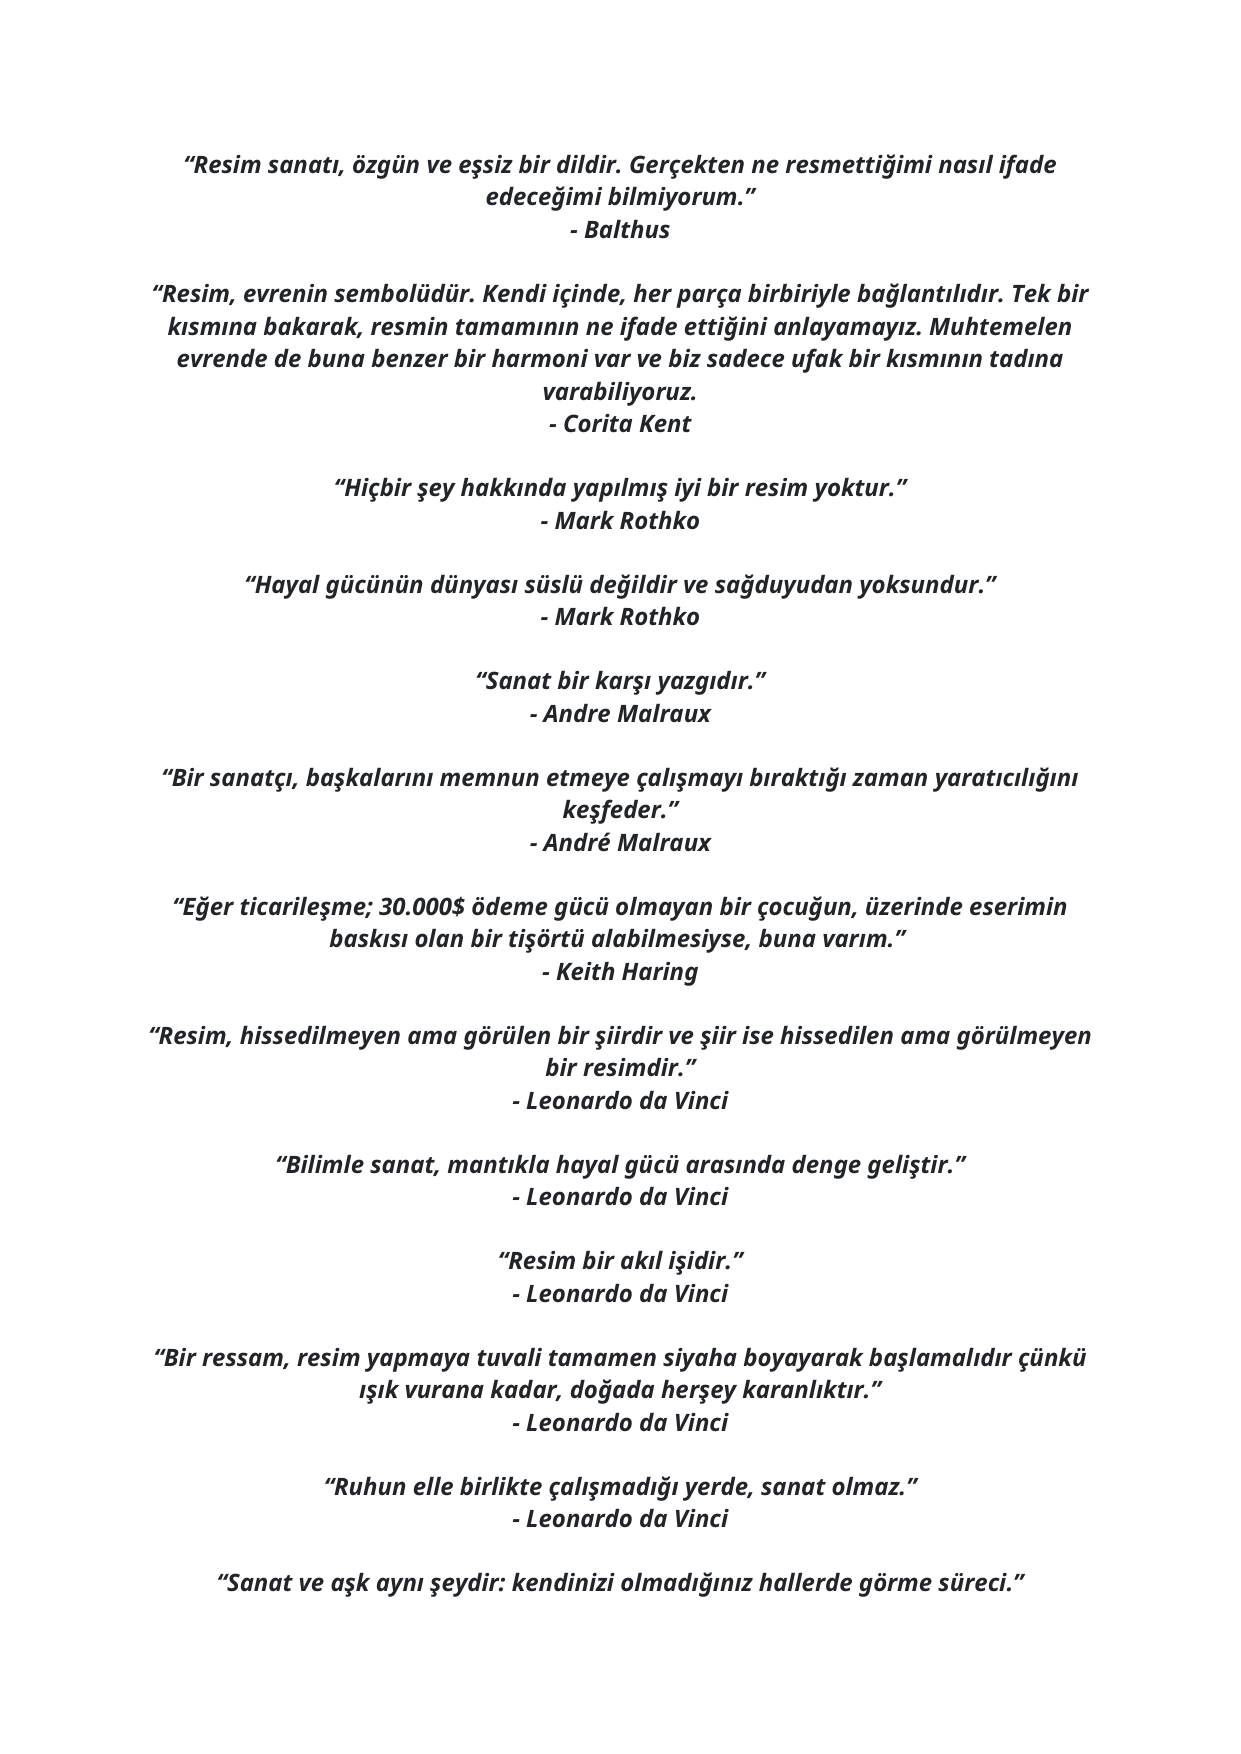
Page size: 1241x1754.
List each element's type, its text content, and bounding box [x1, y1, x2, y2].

text “Bir sanatçı, başkalarını memnun etmeye çalışmayı bıraktığı zaman yaratıcılığını keşfeder.” [148, 760, 1093, 826]
text - André Malraux [148, 826, 1093, 858]
text “Sanat ve aşk aynı şeydir: kendinizi olmadığınız hallerde görme süreci.” [148, 1566, 1093, 1598]
text “Ruhun elle birlikte çalışmadığı yerde, sanat olmaz.” [148, 1469, 1093, 1502]
text “Eğer ticarileşme; 30.000$ ödeme gücü olmayan bir çocuğun, üzerinde eserimin baskısı olan bir tişörtü alabilmesiyse, buna varım.” [148, 889, 1093, 954]
text - Andre Malraux [148, 696, 1093, 729]
text - Leonardo da Vinci [148, 1277, 1093, 1309]
text - Mark Rothko [148, 503, 1093, 536]
text “Resim, evrenin sembolüdür. Kendi içinde, her parça birbiriyle bağlantılıdır. Tek bir kısmına bakarak, resmin tamamının ne ifade ettiğini anlayamayız. Muhtemelen evrende de buna benzer bir harmoni var ve biz sadece ufak bir kısmının tadına varabiliyoruz. [148, 277, 1093, 407]
text - Balthus [148, 213, 1093, 245]
text “Bilimle sanat, mantıkla hayal gücü arasında denge geliştir.” [148, 1147, 1093, 1180]
text “Resim bir akıl işidir.” [148, 1244, 1093, 1277]
text “Hayal gücünün dünyası süslü değildir ve sağduyudan yoksundur.” [148, 567, 1093, 600]
text - Leonardo da Vinci [148, 1406, 1093, 1438]
text “Resim sanatı, özgün ve eşsiz bir dildir. Gerçekten ne resmettiğimi nasıl ifade edeceğimi bilmiyorum.” [148, 148, 1093, 213]
text “Hiçbir şey hakkında yapılmış iyi bir resim yoktur.” [148, 471, 1093, 503]
text - Leonardo da Vinci [148, 1084, 1093, 1116]
text - Mark Rothko [148, 600, 1093, 633]
text - Keith Haring [148, 954, 1093, 987]
text “Resim, hissedilmeyen ama görülen bir şiirdir ve şiir ise hissedilen ama görülmeyen bir resimdir.” [148, 1018, 1093, 1084]
text “Sanat bir karşı yazgıdır.” [148, 664, 1093, 696]
text - Corita Kent [148, 407, 1093, 440]
text “Bir ressam, resim yapmaya tuvali tamamen siyaha boyayarak başlamalıdır çünkü ışık vurana kadar, doğada herşey karanlıktır.” [148, 1340, 1093, 1406]
text - Leonardo da Vinci [148, 1180, 1093, 1213]
text - Leonardo da Vinci [148, 1502, 1093, 1535]
